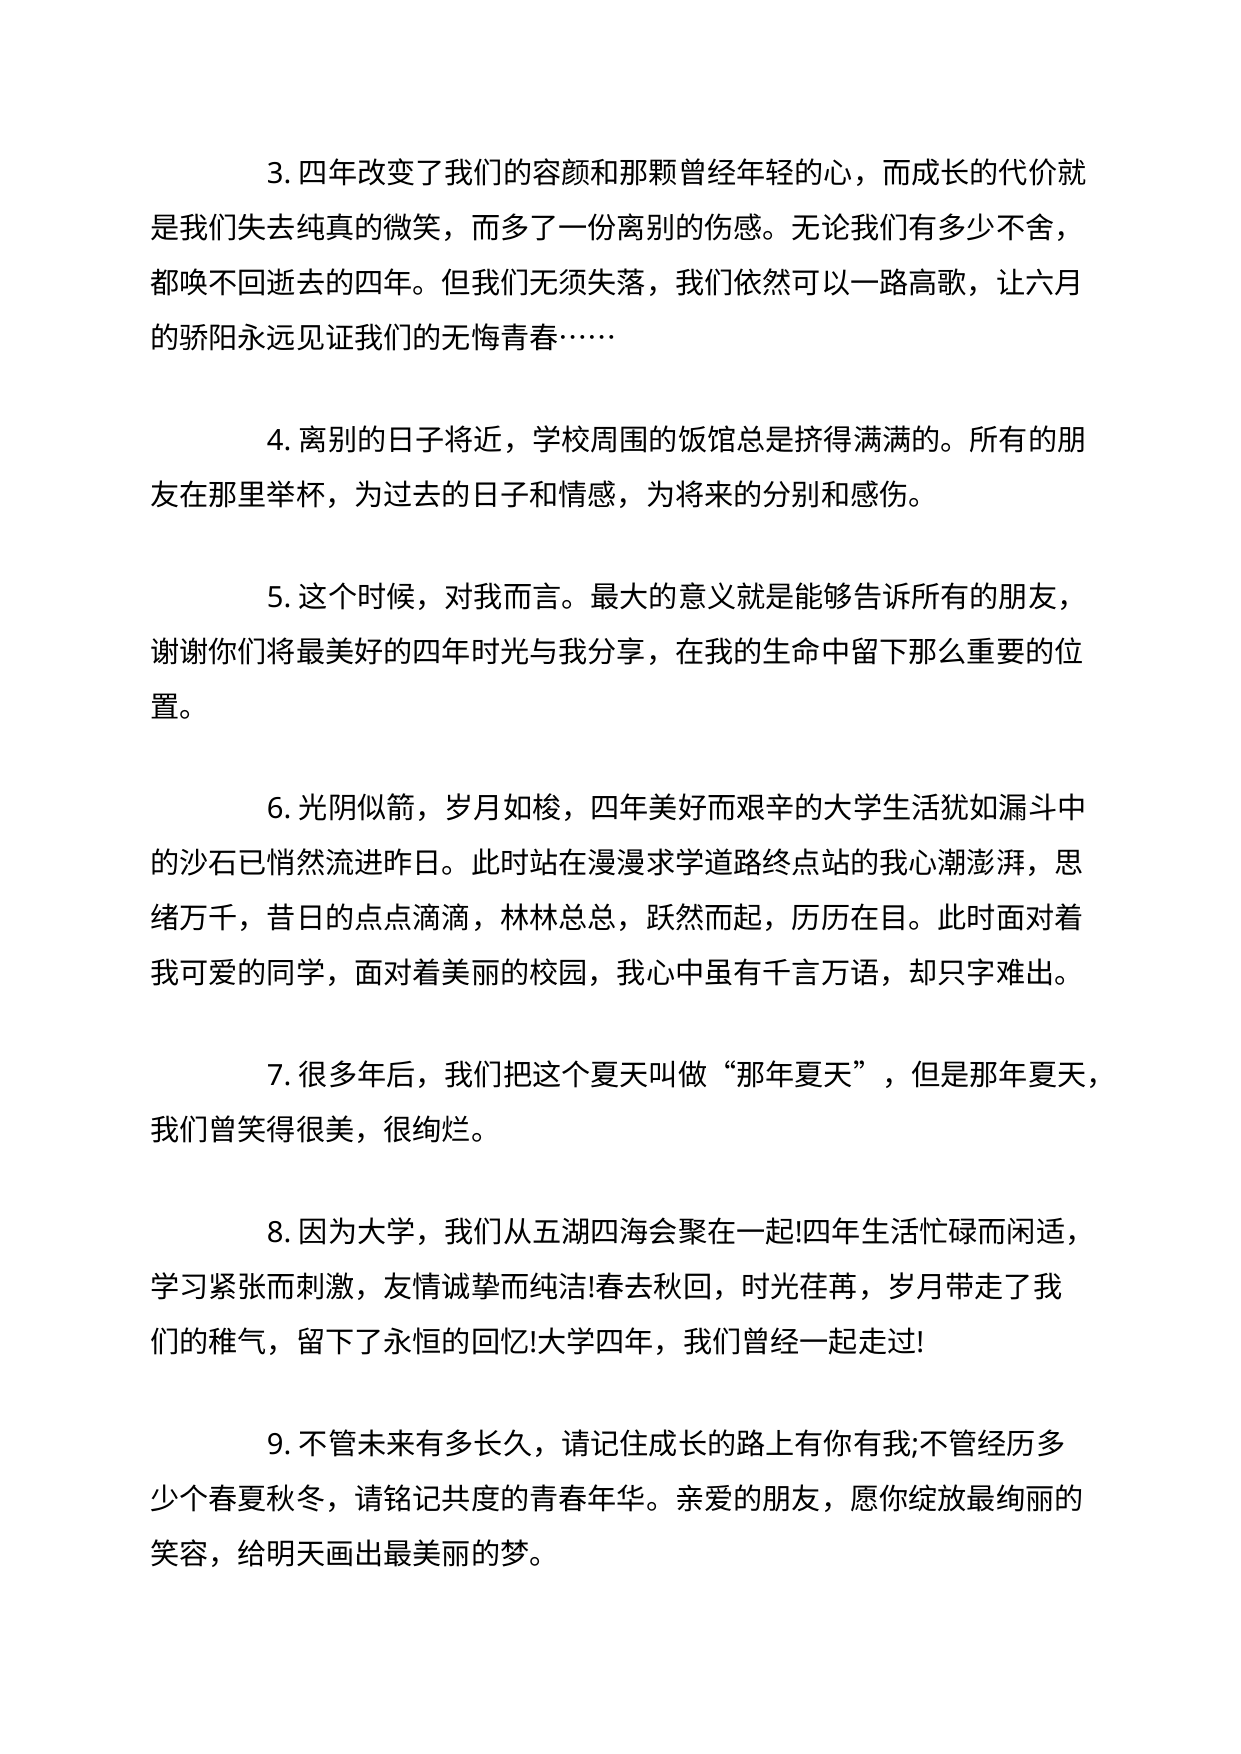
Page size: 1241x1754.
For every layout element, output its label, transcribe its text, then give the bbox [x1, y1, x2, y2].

text 4. 离别的日子将近，学校周围的饭馆总是挤得满满的。所有的朋友在那里举杯，为过去的日子和情感，为将来的分别和感伤。 [150, 417, 1090, 514]
text 7. 很多年后，我们把这个夏天叫做“那年夏天”，但是那年夏天，我们曾笑得很美，很绚烂。 [150, 1052, 1090, 1149]
text 3. 四年改变了我们的容颜和那颗曾经年轻的心，而成长的代价就是我们失去纯真的微笑，而多了一份离别的伤感。无论我们有多少不舍，都唤不回逝去的四年。但我们无须失落，我们依然可以一路高歌，让六月的骄阳永远见证我们的无悔青春…… [150, 150, 1090, 357]
text 6. 光阴似箭，岁月如梭，四年美好而艰辛的大学生活犹如漏斗中的沙石已悄然流进昨日。此时站在漫漫求学道路终点站的我心潮澎湃，思绪万千，昔日的点点滴滴，林林总总，跃然而起，历历在目。此时面对着我可爱的同学，面对着美丽的校园，我心中虽有千言万语，却只字难出。 [150, 785, 1090, 992]
text 9. 不管未来有多长久，请记住成长的路上有你有我;不管经历多少个春夏秋冬，请铭记共度的青春年华。亲爱的朋友，愿你绽放最绚丽的笑容，给明天画出最美丽的梦。 [150, 1420, 1090, 1572]
text 5. 这个时候，对我而言。最大的意义就是能够告诉所有的朋友，谢谢你们将最美好的四年时光与我分享，在我的生命中留下那么重要的位置。 [150, 573, 1090, 726]
text 8. 因为大学，我们从五湖四海会聚在一起!四年生活忙碌而闲适，学习紧张而刺激，友情诚挚而纯洁!春去秋回，时光荏苒，岁月带走了我们的稚气，留下了永恒的回忆!大学四年，我们曾经一起走过! [150, 1208, 1090, 1361]
